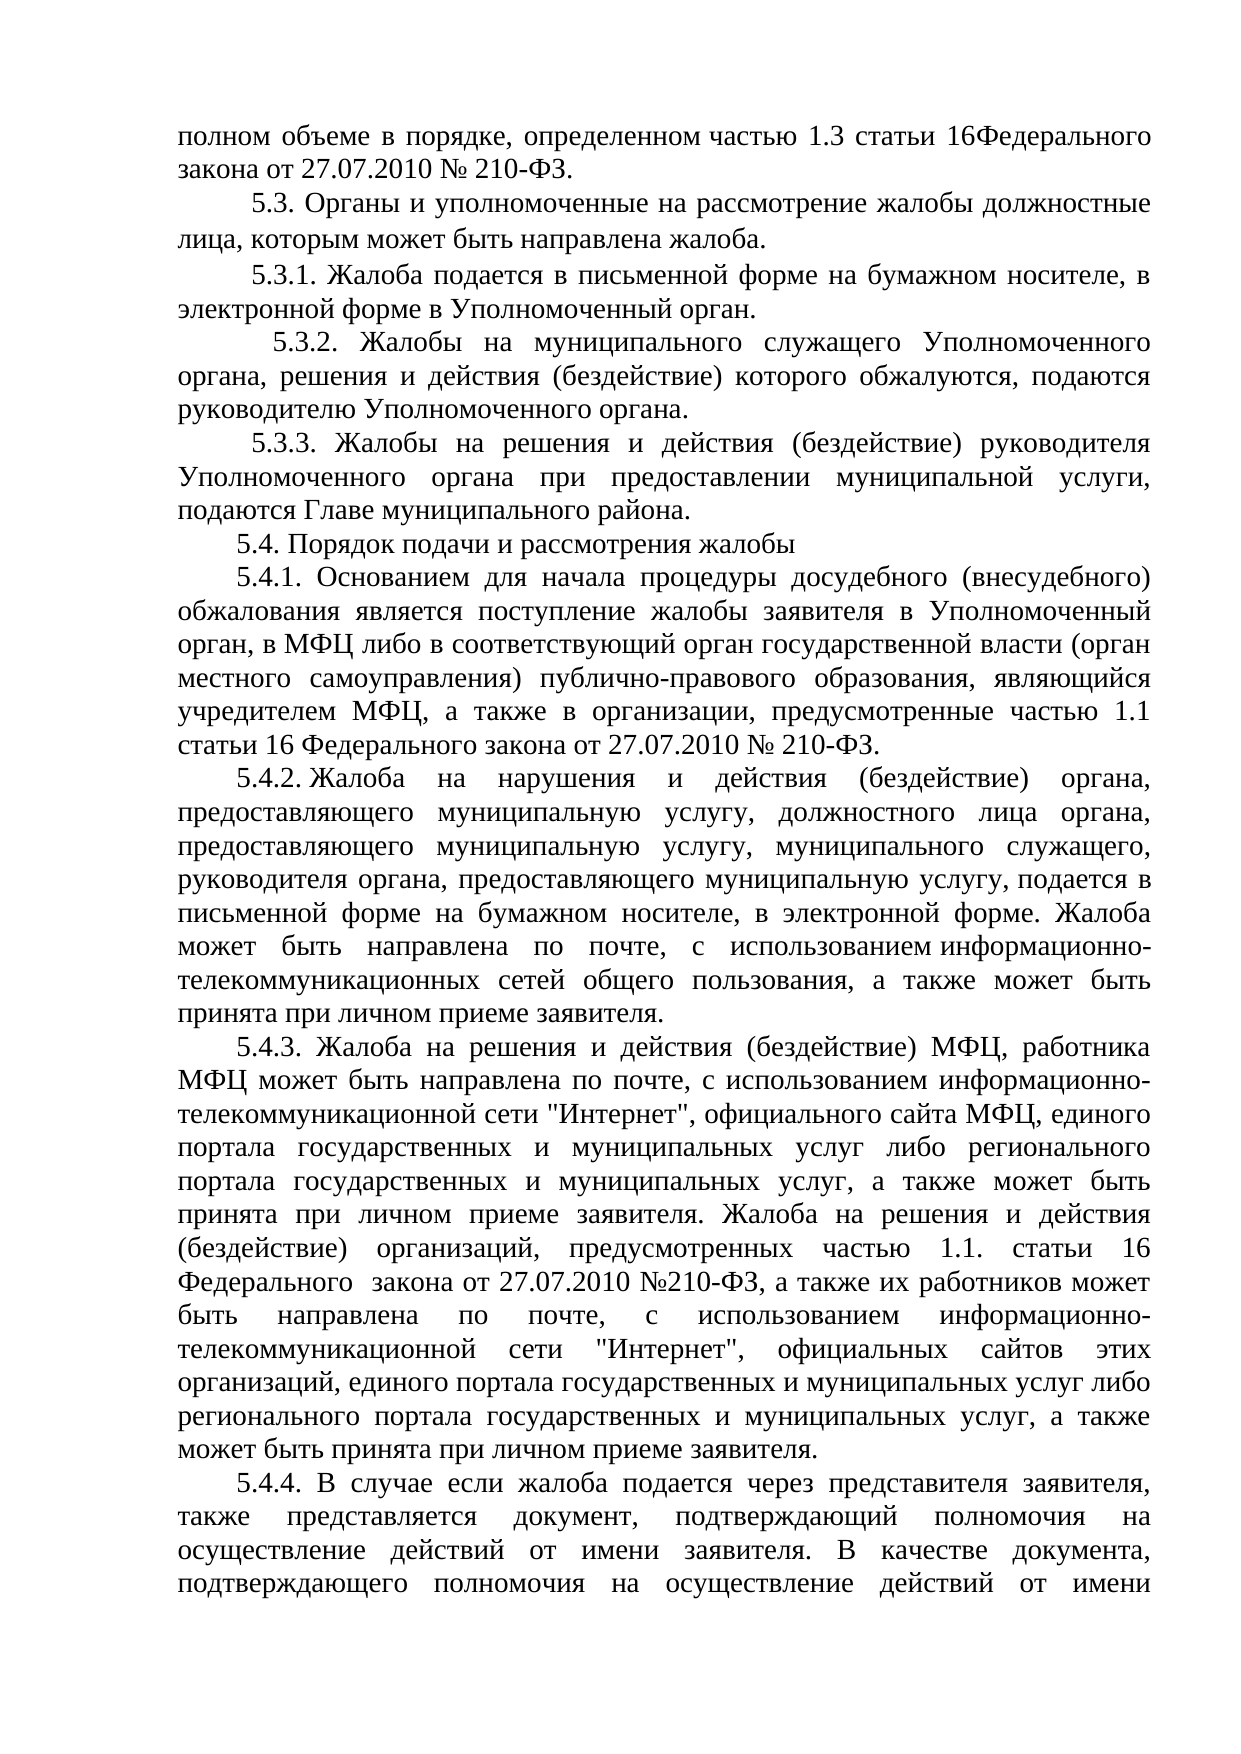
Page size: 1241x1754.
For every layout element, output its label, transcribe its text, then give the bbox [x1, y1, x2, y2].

text 5.3.3. Жалобы на решения и действия (бездействие) руководителя Уполномоченного органа при предоставлении муниципальной услуги, подаются Главе муниципального района. [177, 425, 1152, 526]
text 5.4.2. Жалоба на нарушения и действия (бездействие) органа, предоставляющего муниципальную услугу, должностного лица органа, предоставляющего муниципальную услугу, муниципального служащего, руководителя органа, предоставляющего муниципальную услугу, подается в письменной форме на бумажном носителе, в электронной форме. Жалоба может быть направлена по почте, с использованием информационно-телекоммуникационных сетей общего пользования, а также может быть принята при личном приеме заявителя. [177, 761, 1152, 1029]
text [177, 1465, 1152, 1599]
text 5.4. Порядок подачи и рассмотрения жалобы [177, 526, 1152, 559]
text 5.3.2. Жалобы на муниципального служащего Уполномоченного органа, решения и действия (бездействие) которого обжалуются, подаются руководителю Уполномоченного органа. [177, 324, 1152, 425]
text 5.4.1. Основанием для начала процедуры досудебного (внесудебного) обжалования является поступление жалобы заявителя в Уполномоченный орган, в МФЦ либо в соответствующий орган государственной власти (орган местного самоуправления) публично-правового образования, являющийся учредителем МФЦ, а также в организации, предусмотренные частью 1.1 статьи 16 Федерального закона от 27.07.2010 № 210-ФЗ. [177, 559, 1152, 761]
text 5.3. Органы и уполномоченные на рассмотрение жалобы должностные лица, которым может быть направлена жалоба. [177, 185, 1152, 255]
text 5.3.1. Жалоба подается в письменной форме на бумажном носителе, в электронной форме в Уполномоченный орган. [177, 257, 1152, 324]
text 5.4.3. Жалоба на решения и действия (бездействие) МФЦ, работника МФЦ может быть направлена по почте, с использованием информационно-телекоммуникационной сети "Интернет", официального сайта МФЦ, единого портала государственных и муниципальных услуг либо регионального портала государственных и муниципальных услуг, а также может быть принята при личном приеме заявителя. Жалоба на решения и действия (бездействие) организаций, предусмотренных частью 1.1. статьи 16 Федерального закона от 27.07.2010 №210-ФЗ, а также их работников может быть направлена по почте, с использованием информационно-телекоммуникационной сети "Интернет", официальных сайтов этих организаций, единого портала государственных и муниципальных услуг либо регионального портала государственных и муниципальных услуг, а также может быть принята при личном приеме заявителя. [177, 1029, 1152, 1465]
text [177, 118, 1152, 185]
